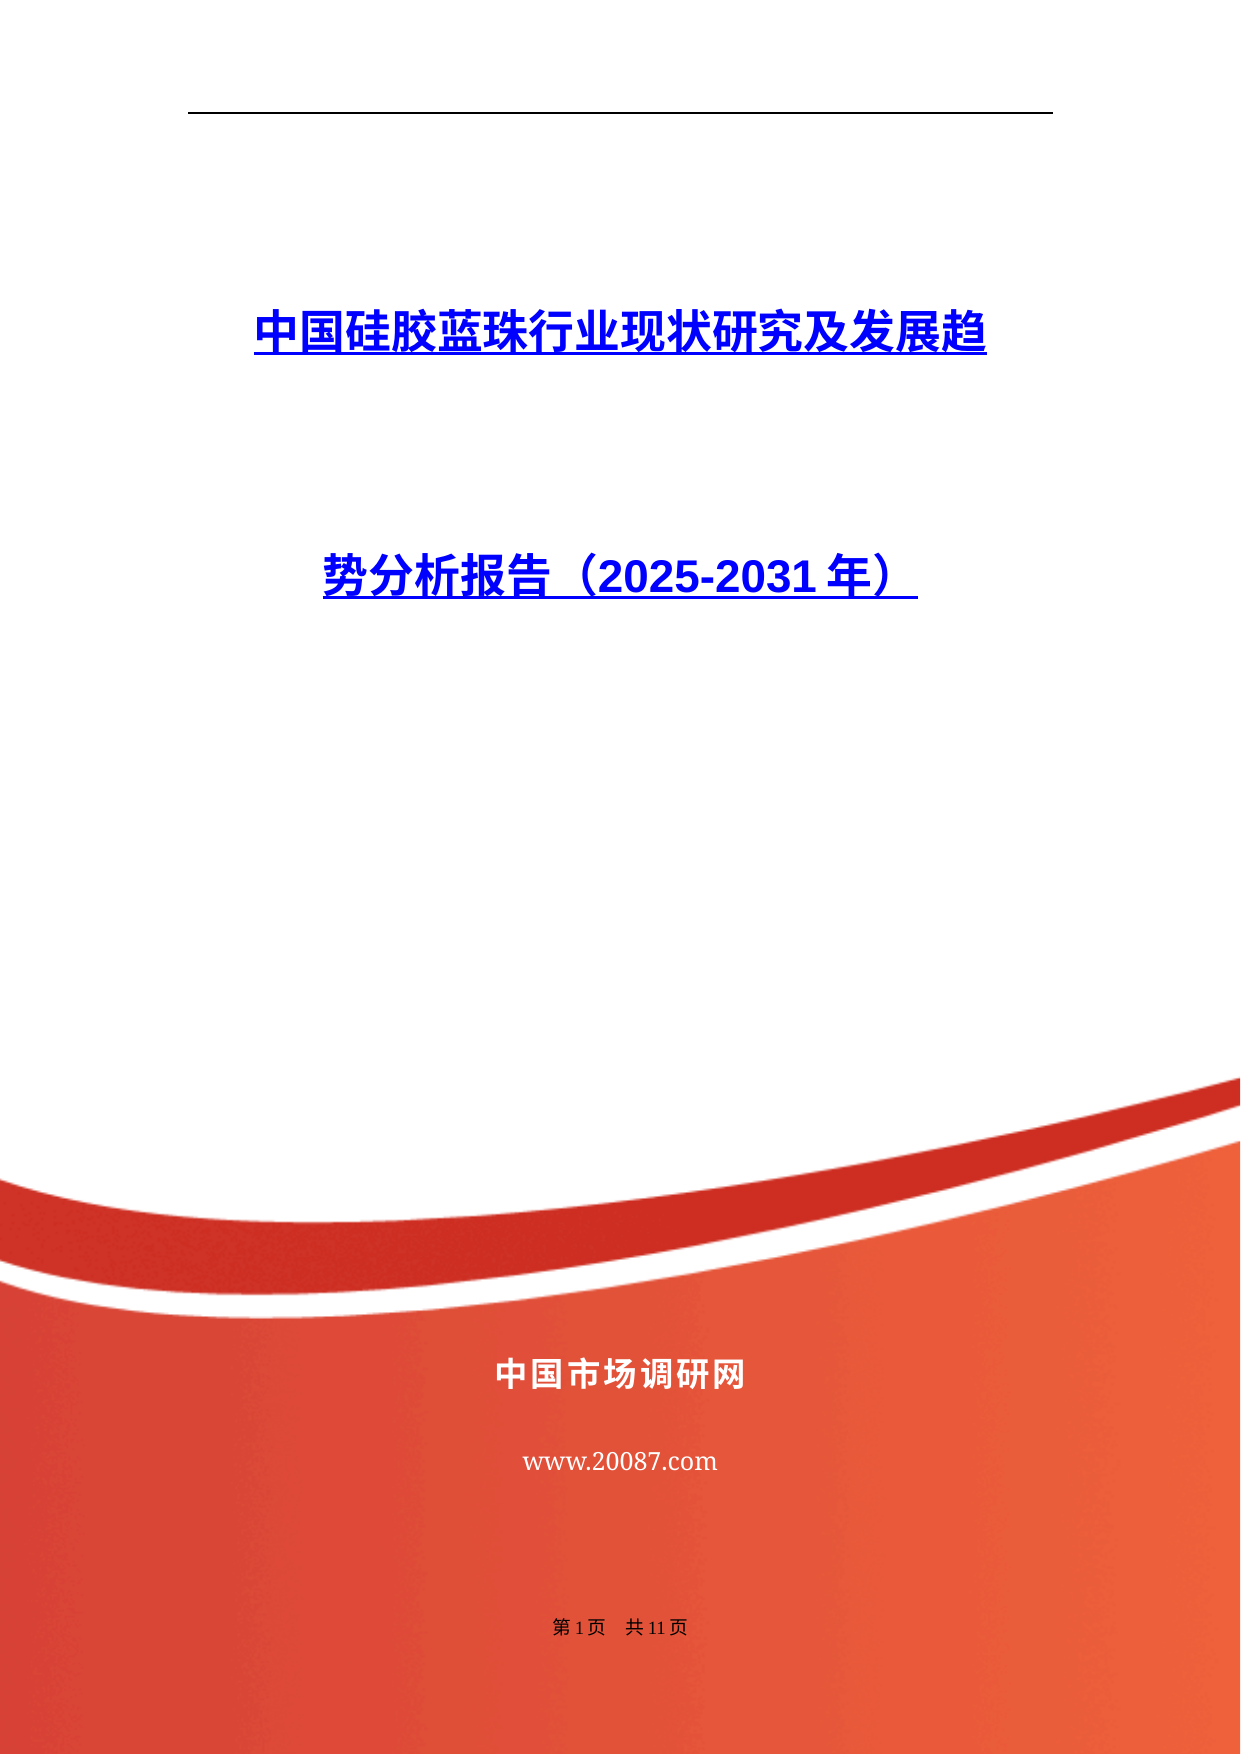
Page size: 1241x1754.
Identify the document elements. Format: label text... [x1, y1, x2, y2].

subtitle 中国市场调研网 [187, 1339, 1053, 1404]
picture [0, 1006, 1241, 1754]
table_header 中国硅胶蓝珠行业现状研究及发展趋势分析报告（2025-2031年） [188, 207, 1053, 773]
text www.20087.com [187, 1428, 1053, 1493]
